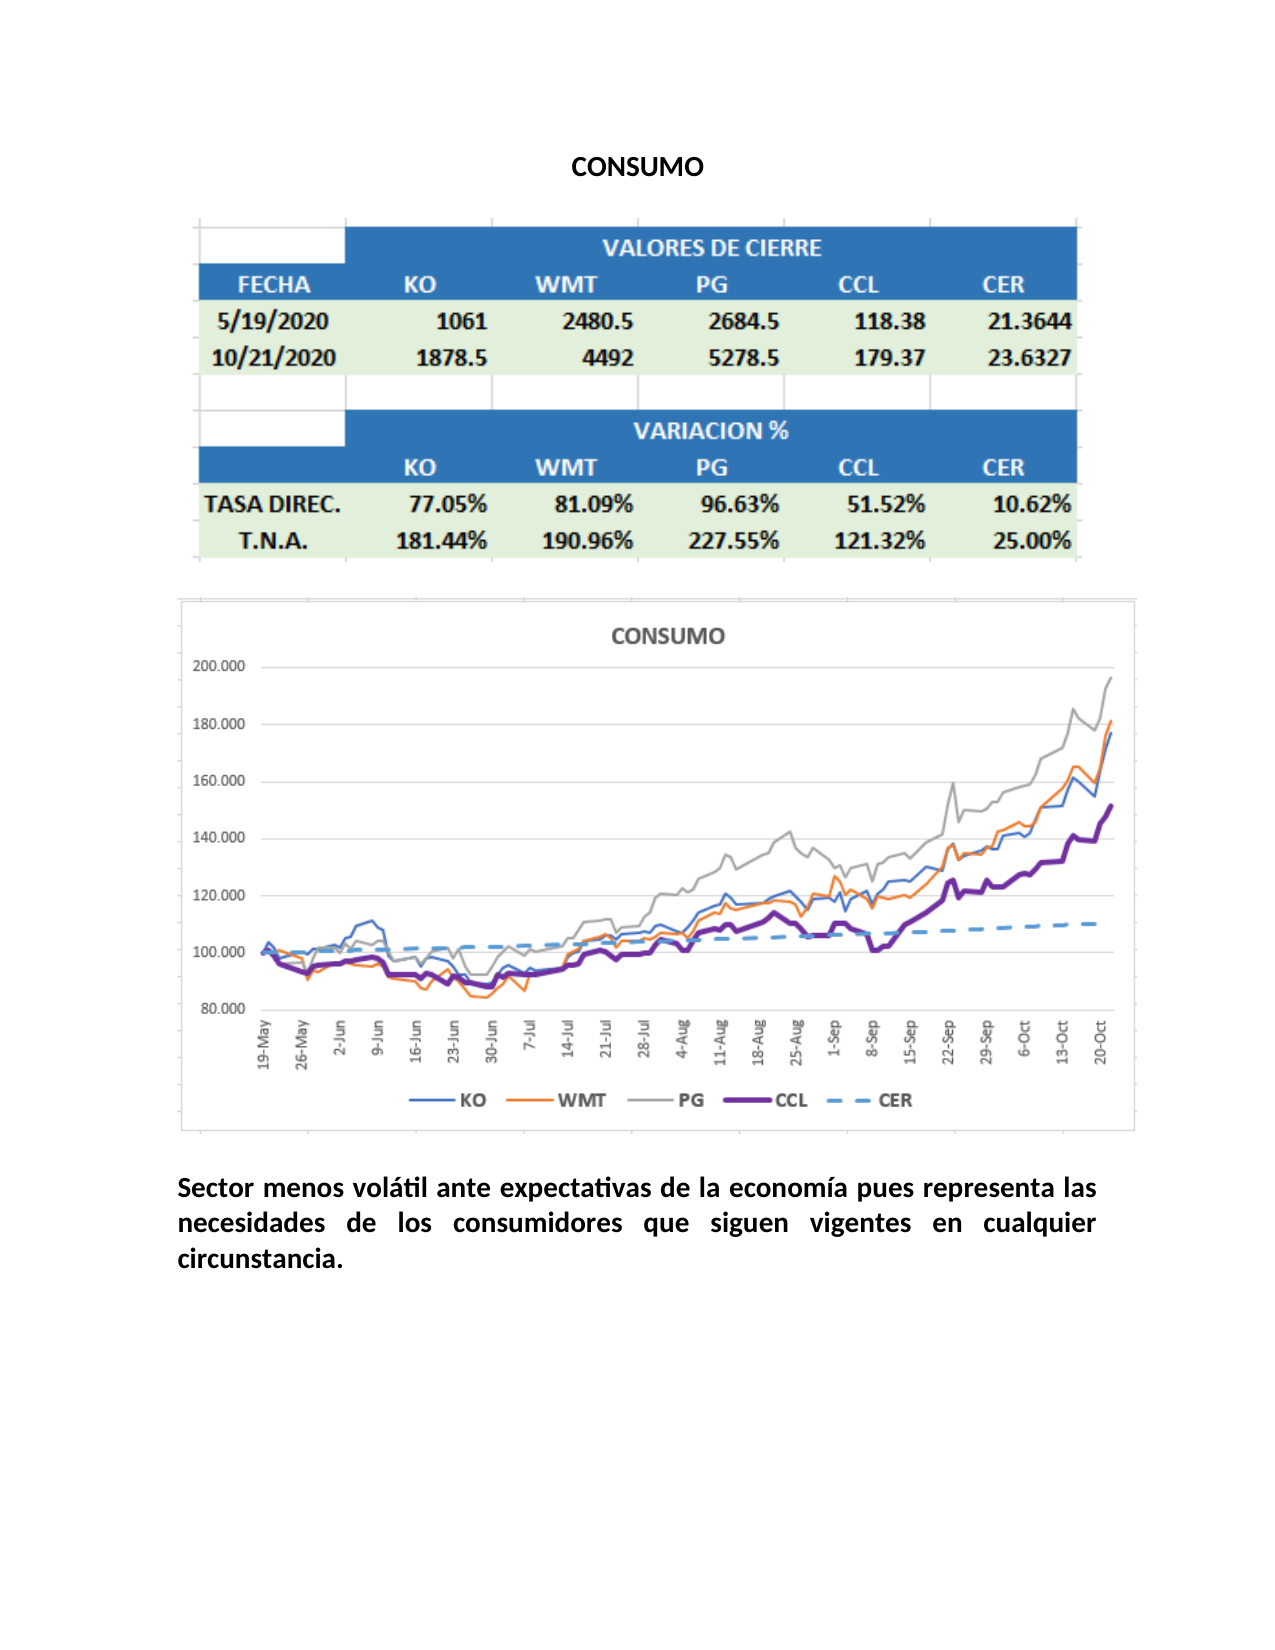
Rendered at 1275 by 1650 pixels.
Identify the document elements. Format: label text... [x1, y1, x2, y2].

picture [192, 218, 1083, 562]
text CONSUMO [177, 148, 1098, 183]
picture [177, 597, 1138, 1134]
text Sector menos volátil ante expectativas de la economía pues representa las necesidades de los consumidores que siguen vigentes en cualquier circunstancia. [177, 1169, 1098, 1276]
